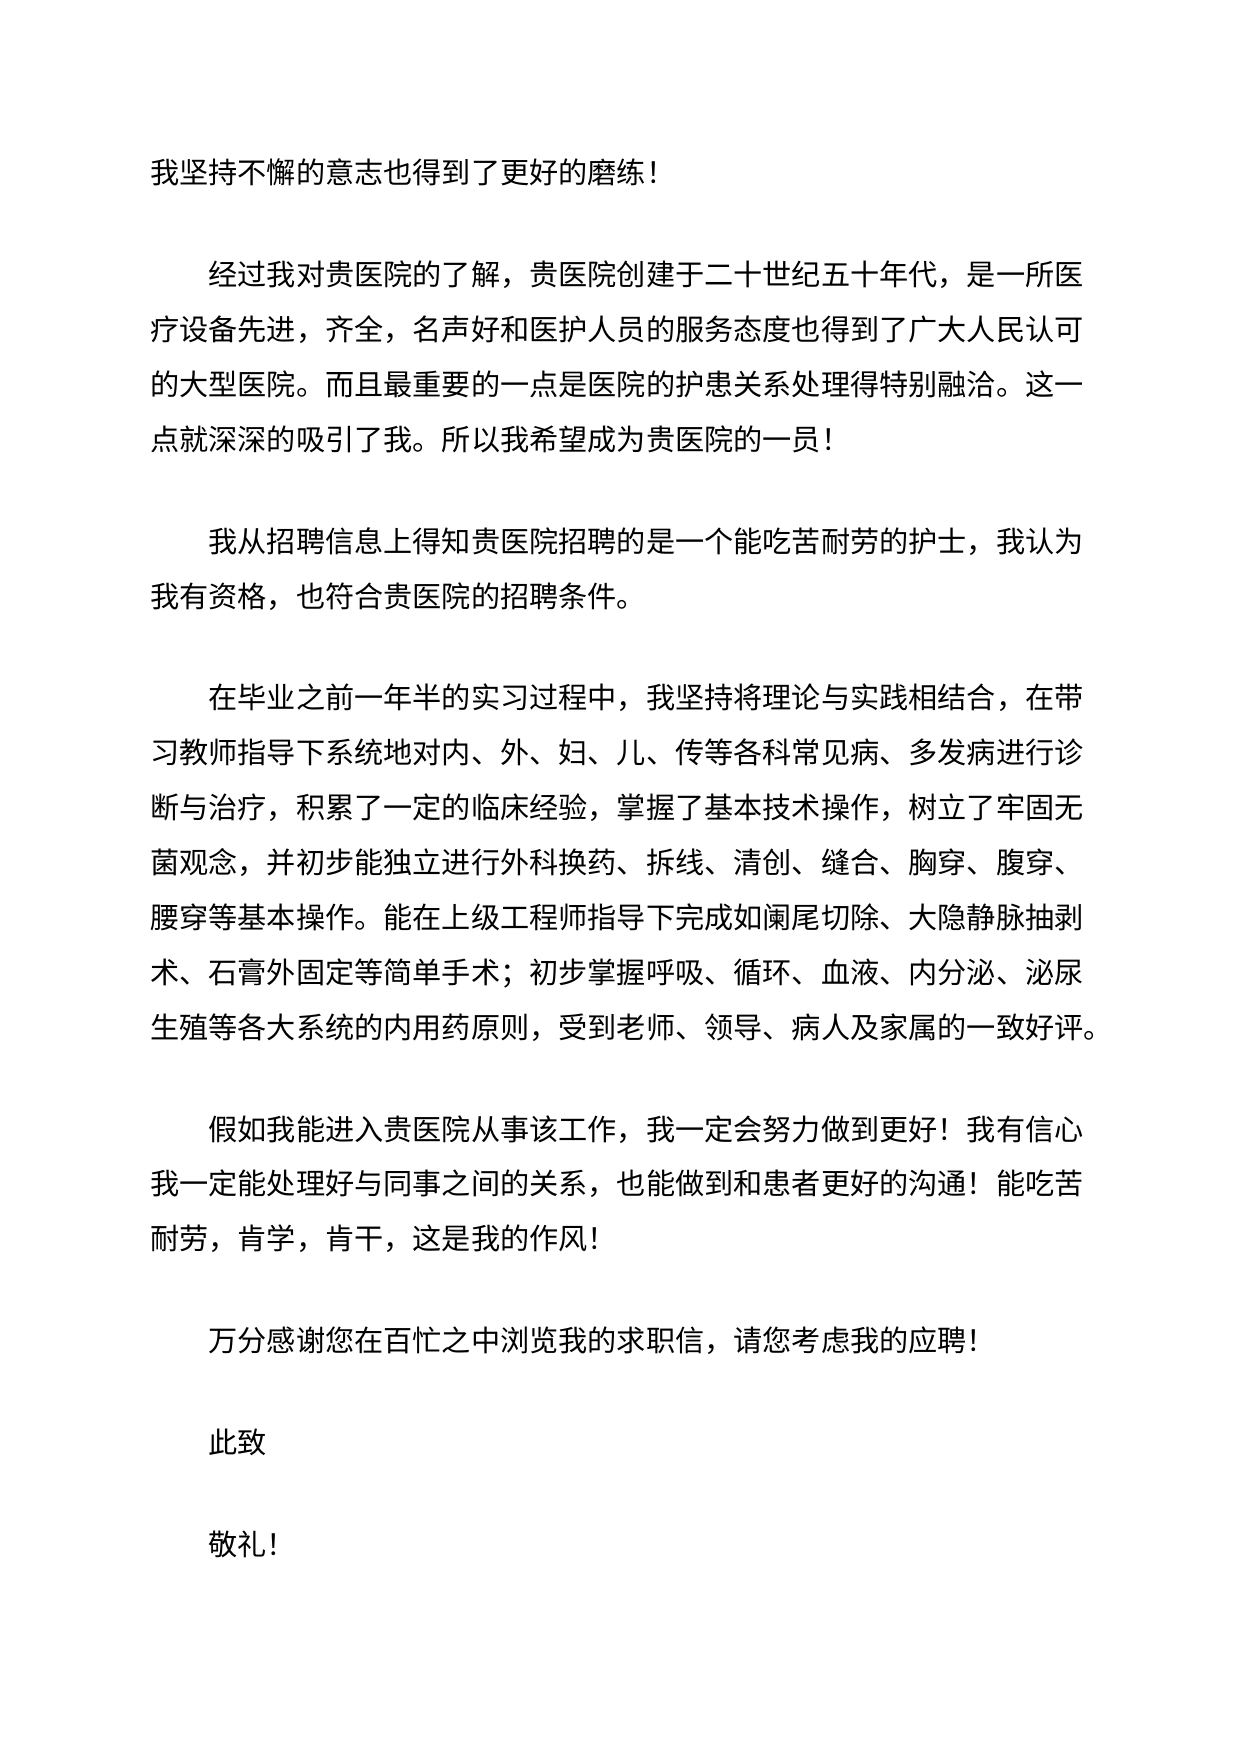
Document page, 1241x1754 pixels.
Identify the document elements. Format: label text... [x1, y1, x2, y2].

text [150, 150, 1090, 192]
text 我从招聘信息上得知贵医院招聘的是一个能吃苦耐劳的护士，我认为我有资格，也符合贵医院的招聘条件。 [150, 518, 1090, 615]
text 此致 [150, 1419, 1090, 1462]
text 假如我能进入贵医院从事该工作，我一定会努力做到更好！我有信心我一定能处理好与同事之间的关系，也能做到和患者更好的沟通！能吃苦耐劳，肯学，肯干，这是我的作风！ [150, 1106, 1090, 1258]
text 在毕业之前一年半的实习过程中，我坚持将理论与实践相结合，在带习教师指导下系统地对内、外、妇、儿、传等各科常见病、多发病进行诊断与治疗，积累了一定的临床经验，掌握了基本技术操作，树立了牢固无菌观念，并初步能独立进行外科换药、拆线、清创、缝合、胸穿、腹穿、腰穿等基本操作。能在上级工程师指导下完成如阑尾切除、大隐静脉抽剥术、石膏外固定等简单手术；初步掌握呼吸、循环、血液、内分泌、泌尿生殖等各大系统的内用药原则，受到老师、领导、病人及家属的一致好评。 [150, 675, 1090, 1047]
text 敬礼！ [150, 1521, 1090, 1563]
text 万分感谢您在百忙之中浏览我的求职信，请您考虑我的应聘！ [150, 1318, 1090, 1360]
text 经过我对贵医院的了解，贵医院创建于二十世纪五十年代，是一所医疗设备先进，齐全，名声好和医护人员的服务态度也得到了广大人民认可的大型医院。而且最重要的一点是医院的护患关系处理得特别融洽。这一点就深深的吸引了我。所以我希望成为贵医院的一员！ [150, 252, 1090, 459]
